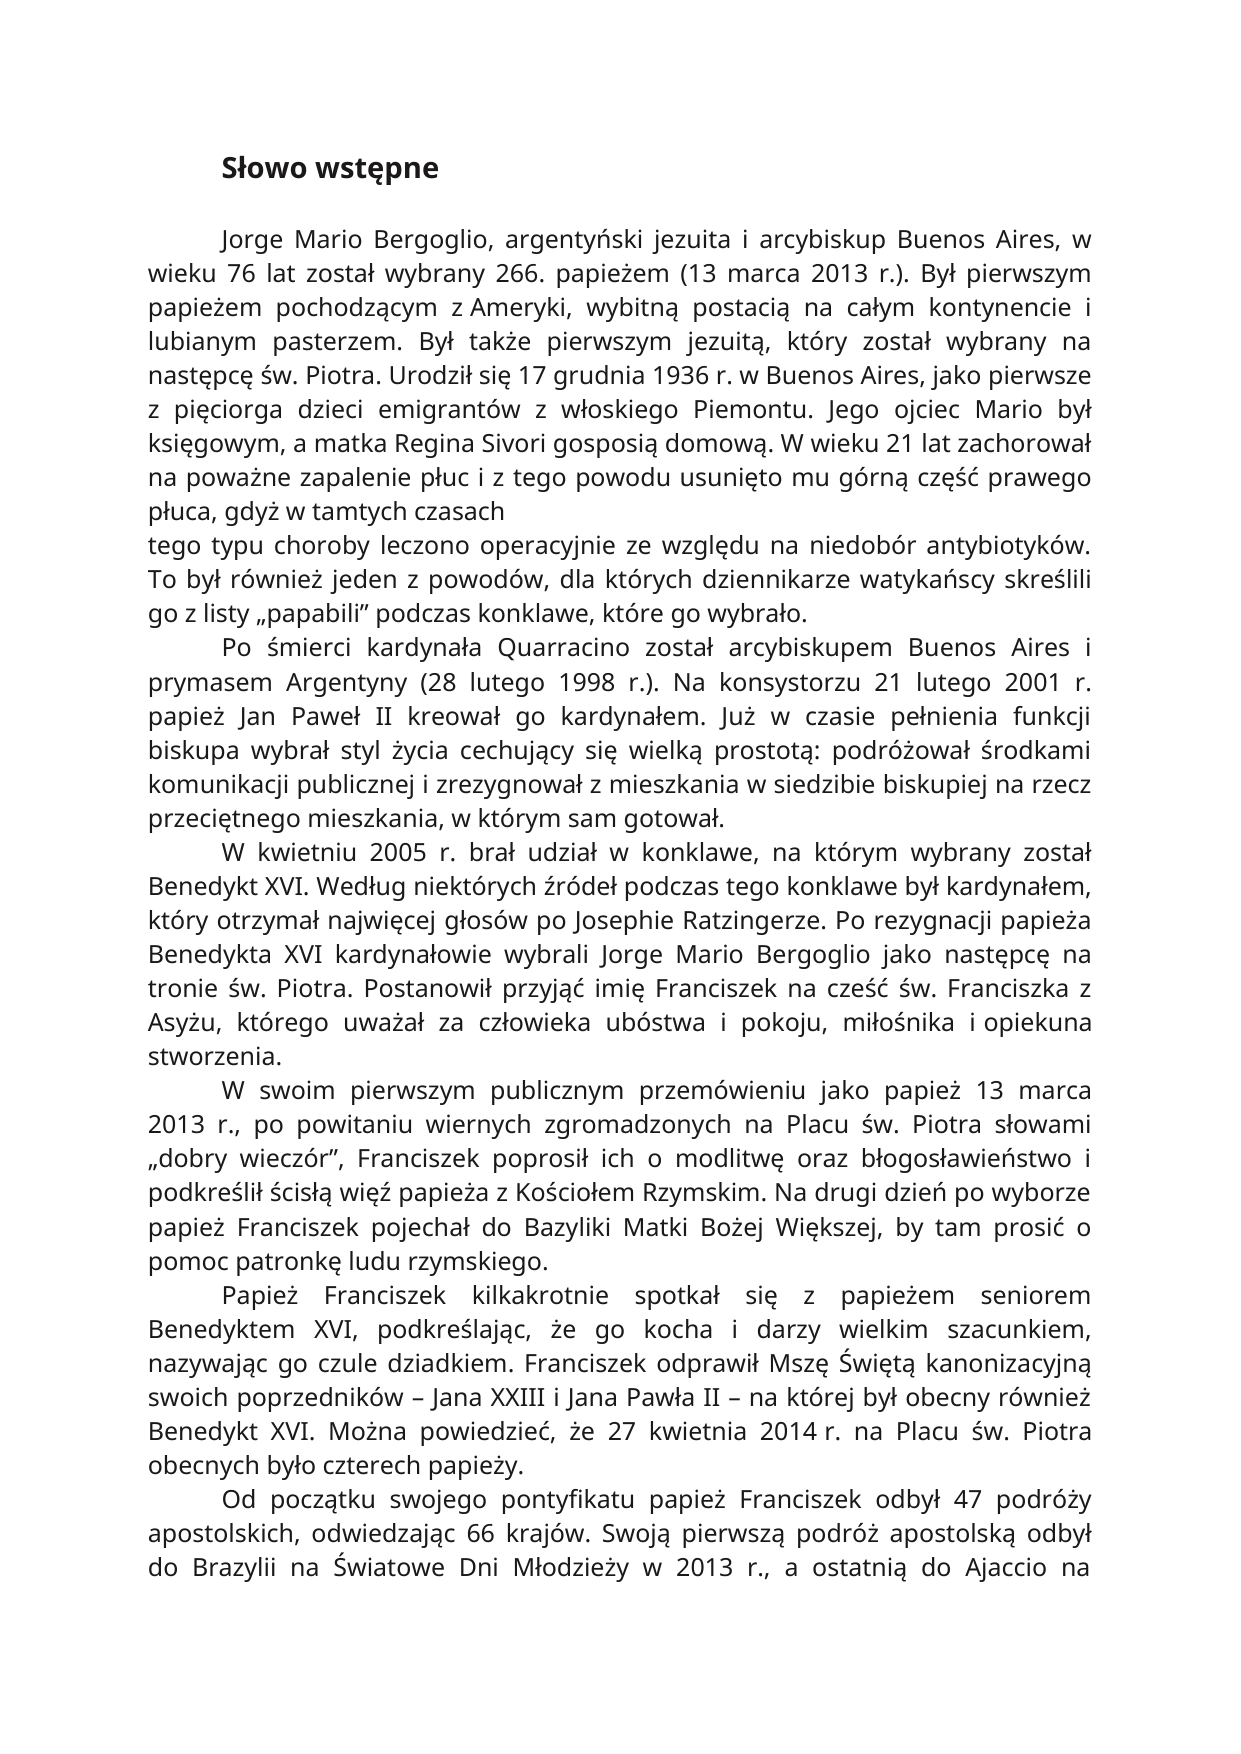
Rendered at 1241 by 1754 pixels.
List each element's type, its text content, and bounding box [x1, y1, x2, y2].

text tego typu choroby leczono operacyjnie ze względu na niedobór antybiotyków. To był również jeden z powodów, dla których dziennikarze watykańscy skreślili go z listy „papabili” podczas konklawe, które go wybrało. [148, 528, 1093, 630]
text W kwietniu 2005 r. brał udział w konklawe, na którym wybrany został Benedykt XVI. Według niektórych źródeł podczas tego konklawe był kardynałem, który otrzymał najwięcej głosów po Josephie Ratzingerze. Po rezygnacji papieża Benedykta XVI kardynałowie wybrali Jorge Mario Bergoglio jako następcę na tronie św. Piotra. Postanowił przyjąć imię Franciszek na cześć św. Franciszka z Asyżu, którego uważał za człowieka ubóstwa i pokoju, miłośnika i opiekuna stworzenia. [148, 834, 1093, 1073]
text Papież Franciszek kilkakrotnie spotkał się z papieżem seniorem Benedyktem XVI, podkreślając, że go kocha i darzy wielkim szacunkiem, nazywając go czule dziadkiem. Franciszek odprawił Mszę Świętą kanonizacyjną swoich poprzedników – Jana XXIII i Jana Pawła II – na której był obecny również Benedykt XVI. Można powiedzieć, że 27 kwietnia 2014 r. na Placu św. Piotra obecnych było czterech papieży. [148, 1277, 1093, 1482]
text Słowo wstępne [148, 148, 1093, 187]
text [148, 1482, 1093, 1584]
text Po śmierci kardynała Quarracino został arcybiskupem Buenos Aires i prymasem Argentyny (28 lutego 1998 r.). Na konsystorzu 21 lutego 2001 r. papież Jan Paweł II kreował go kardynałem. Już w czasie pełnienia funkcji biskupa wybrał styl życia cechujący się wielką prostotą: podróżował środkami komunikacji publicznej i zrezygnował z mieszkania w siedzibie biskupiej na rzecz przeciętnego mieszkania, w którym sam gotował. [148, 630, 1093, 834]
text Jorge Mario Bergoglio, argentyński jezuita i arcybiskup Buenos Aires, w wieku 76 lat został wybrany 266. papieżem (13 marca 2013 r.). Był pierwszym papieżem pochodzącym z Ameryki, wybitną postacią na całym kontynencie i lubianym pasterzem. Był także pierwszym jezuitą, który został wybrany na następcę św. Piotra. Urodził się 17 grudnia 1936 r. w Buenos Aires, jako pierwsze z pięciorga dzieci emigrantów z włoskiego Piemontu. Jego ojciec Mario był księgowym, a matka Regina Sivori gosposią domową. W wieku 21 lat zachorował na poważne zapalenie płuc i z tego powodu usunięto mu górną część prawego płuca, gdyż w tamtych czasach [148, 221, 1093, 528]
text W swoim pierwszym publicznym przemówieniu jako papież 13 marca 2013 r., po powitaniu wiernych zgromadzonych na Placu św. Piotra słowami „dobry wieczór”, Franciszek poprosił ich o modlitwę oraz błogosławieństwo i podkreślił ścisłą więź papieża z Kościołem Rzymskim. Na drugi dzień po wyborze papież Franciszek pojechał do Bazyliki Matki Bożej Większej, by tam prosić o pomoc patronkę ludu rzymskiego. [148, 1073, 1093, 1277]
